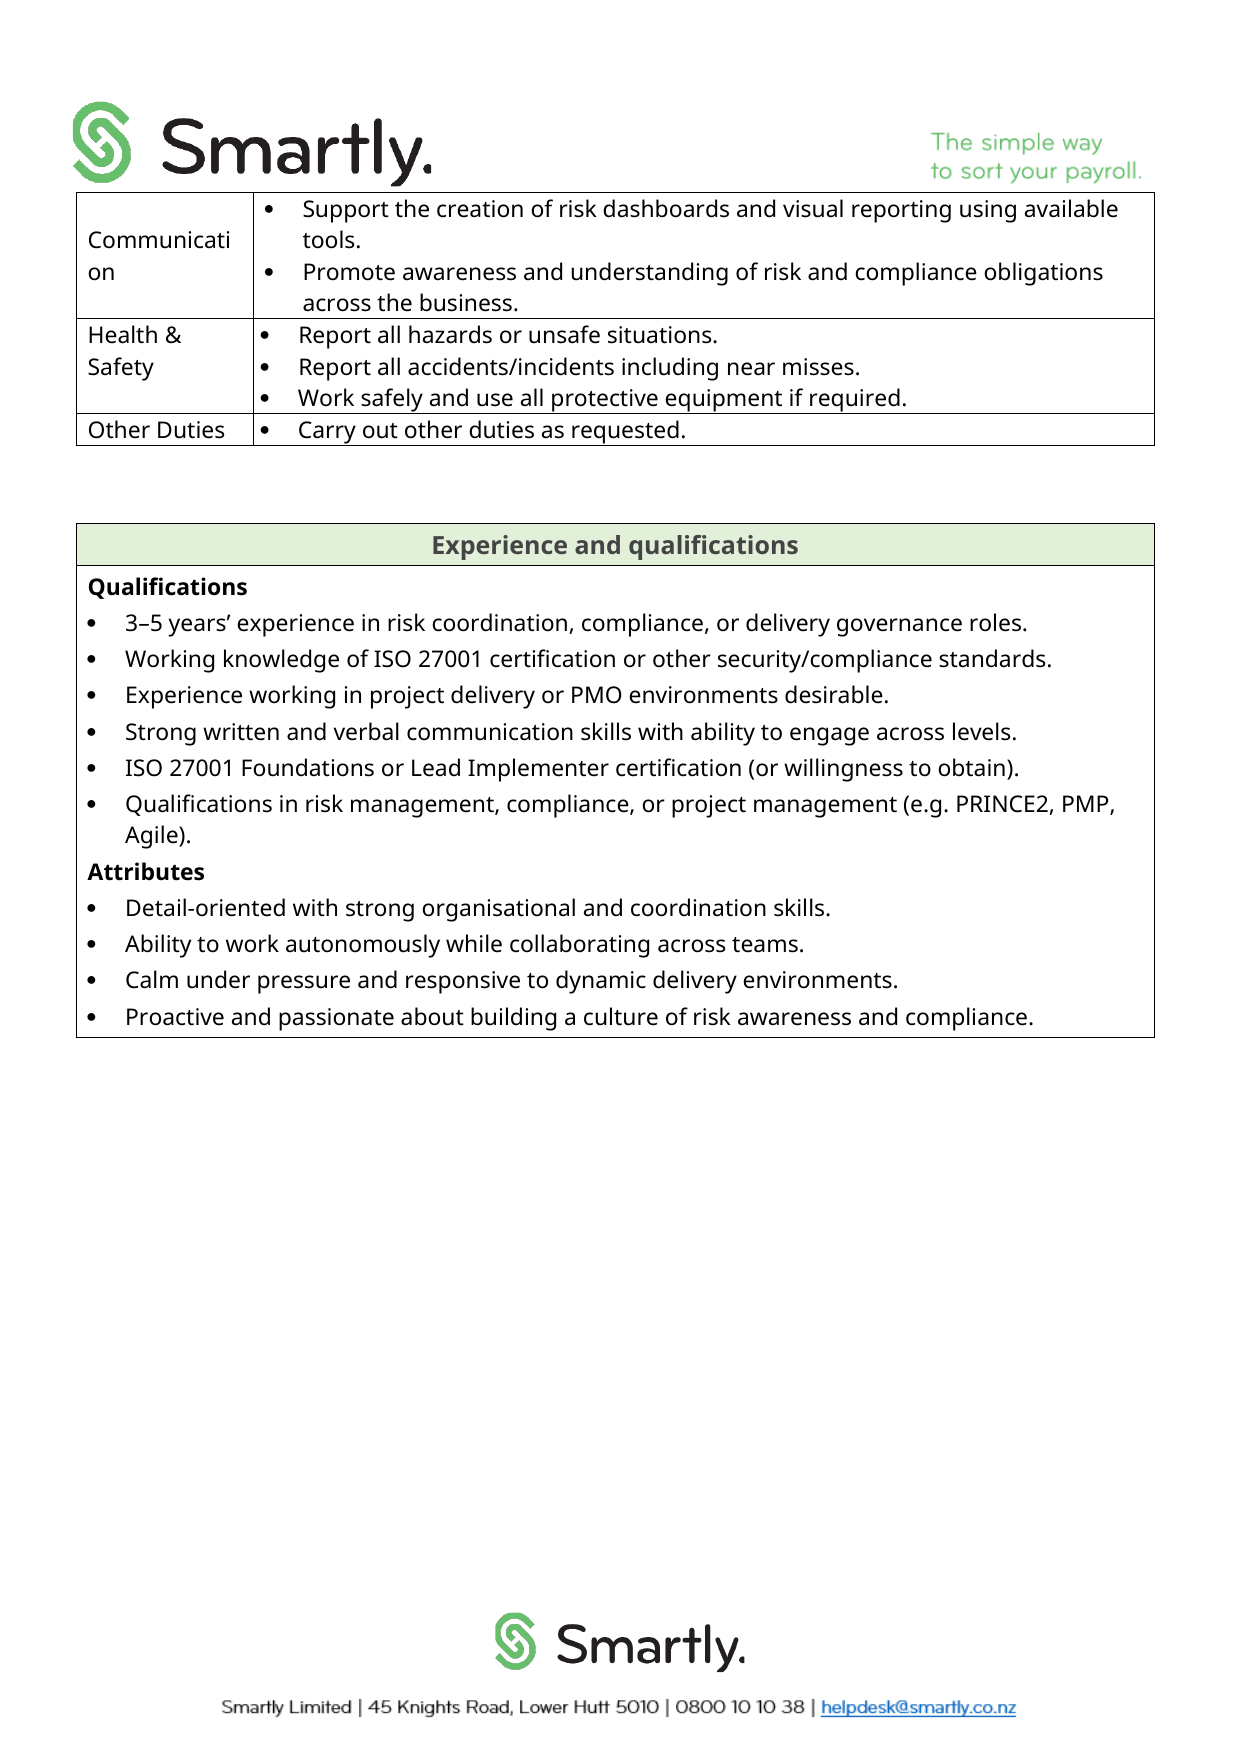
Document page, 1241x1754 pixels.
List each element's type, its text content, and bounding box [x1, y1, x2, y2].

table_cell Reporting & Communication [77, 193, 253, 318]
table_cell Carry out other duties as requested. [254, 414, 1154, 445]
table_cell Other Duties [77, 414, 253, 445]
picture [900, 100, 1179, 188]
table_cell Health & Safety [77, 319, 253, 413]
picture [494, 1612, 744, 1672]
table_cell Qualifications 3–5 years’ experience in risk coordination, compliance, or delivery governance roles. Working knowledge of ISO 27001 certification or other security/compliance standards. Experience working in project delivery or PMO environments desirable. Strong written and verbal communication skills with ability to engage across levels. ISO 27001 Foundations or Lead Implementer certification (or willingness to obtain). Qualifications in risk management, compliance, or project management (e.g. PRINCE2, PMP, Agile). Attributes Detail-oriented with strong organisational and coordination skills. Ability to work autonomously while collaborating across teams. Calm under pressure and responsive to dynamic delivery environments. Proactive and passionate about building a culture of risk awareness and compliance. [77, 566, 1154, 1037]
picture [202, 1681, 1037, 1732]
table_cell Report all hazards or unsafe situations. Report all accidents/incidents including near misses. Work safely and use all protective equipment if required. [254, 319, 1154, 413]
table_header Experience and qualifications [77, 524, 1154, 565]
picture [71, 101, 431, 186]
